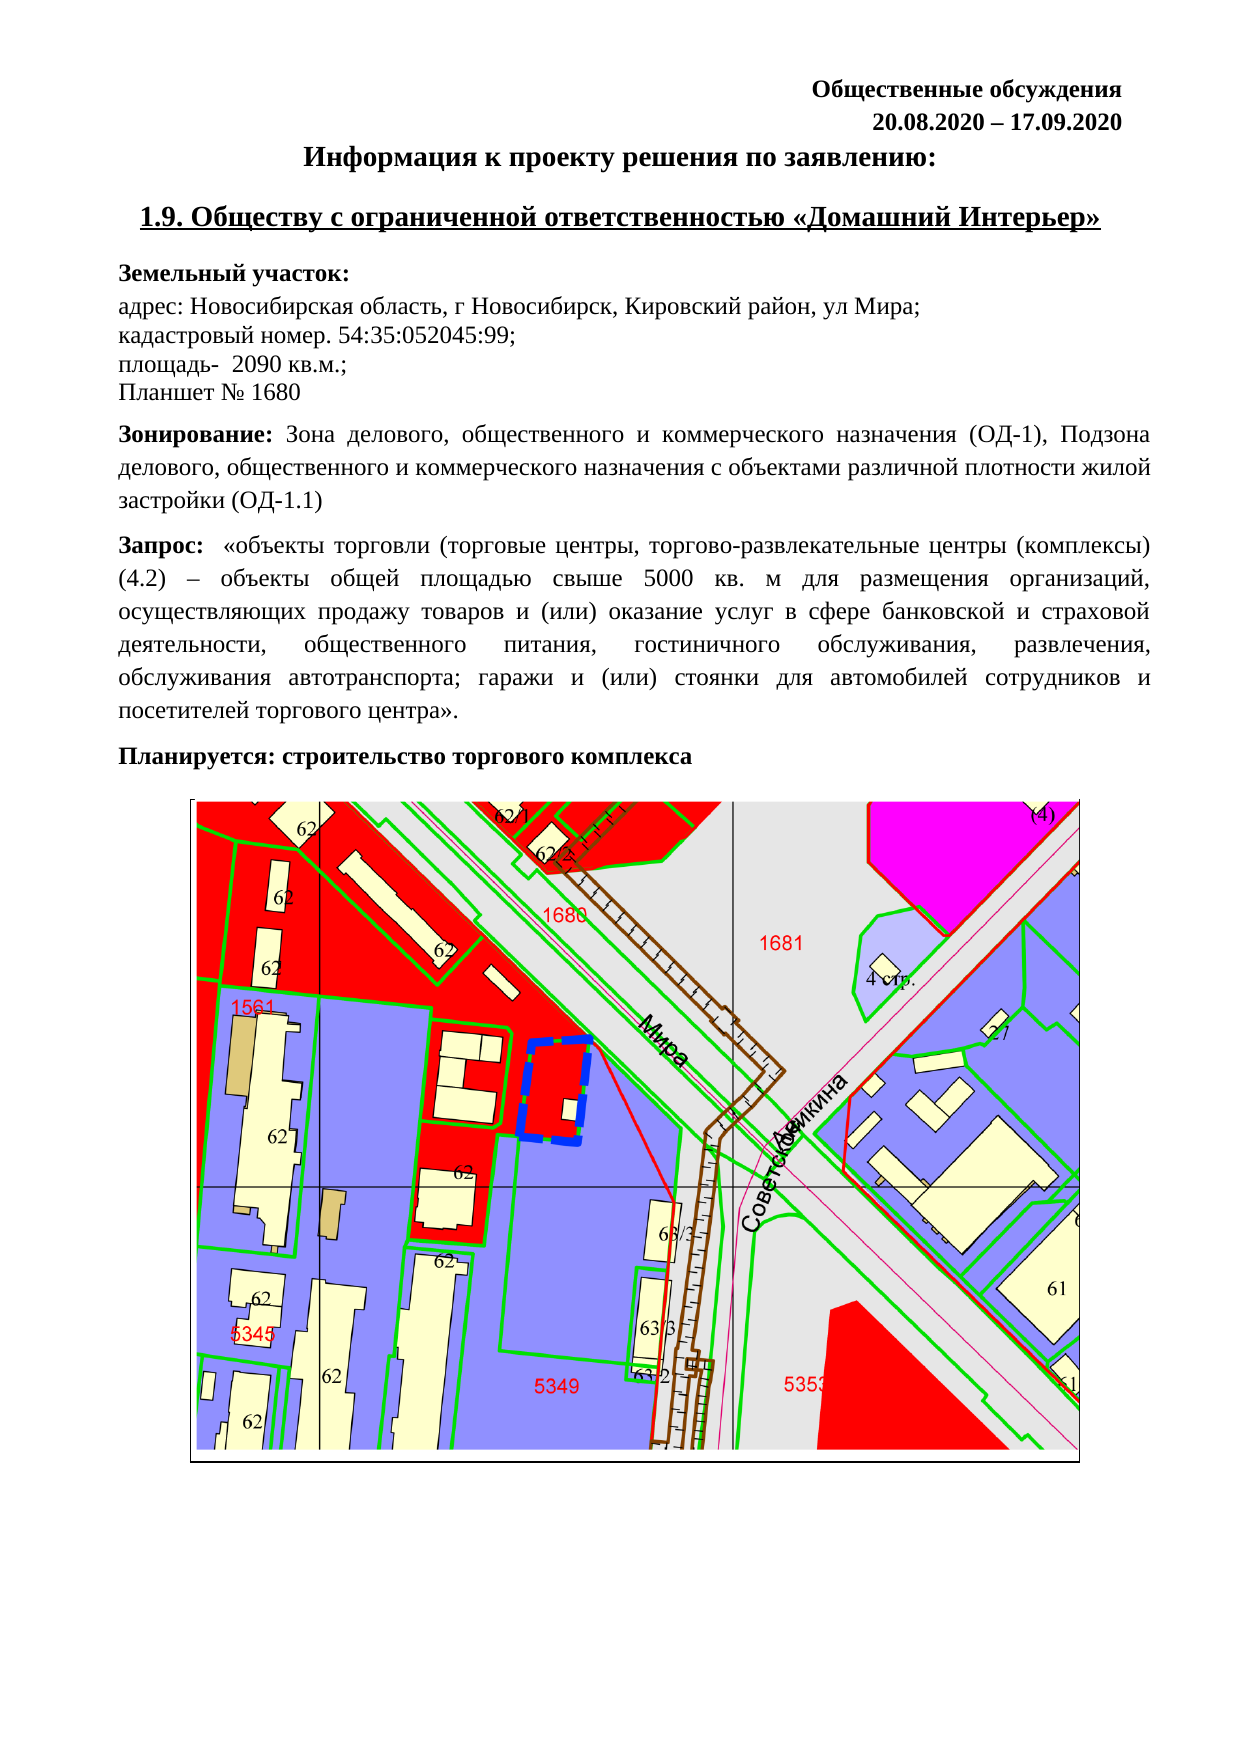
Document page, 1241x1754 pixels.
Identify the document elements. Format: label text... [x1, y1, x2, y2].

text Планшет № 1680 [118, 377, 1152, 406]
picture [194, 799, 1080, 1450]
text кадастровый номер. 54:35:052045:99; [118, 320, 1152, 349]
text Планируется: строительство торгового комплекса [118, 741, 1152, 770]
text адрес: Новосибирская область, г Новосибирск, Кировский район, ул Мира; [118, 291, 1152, 320]
text Запрос: «объекты торговли (торговые центры, торгово-развлекательные центры (комплексы) (4.2) – объекты общей площадью свыше 5000 кв. м для размещения организаций, осуществляющих продажу товаров и (или) оказание услуг в сфере банковской и страховой деятельности, общественного питания, гостиничного обслуживания, развлечения, обслуживания автотранспорта; гаражи и (или) стоянки для автомобилей сотрудников и посетителей торгового центра». [118, 530, 1152, 724]
text Зонирование: Зона делового, общественного и коммерческого назначения (ОД-1), Подзона делового, общественного и коммерческого назначения с объектами различной плотности жилой застройки (ОД-1.1) [118, 419, 1152, 513]
text Земельный участок: [118, 258, 1152, 287]
text Информация к проекту решения по заявлению: [118, 139, 1122, 173]
text 1.9. Обществу с ограниченной ответственностью «Домашний Интерьер» [118, 199, 1122, 232]
table_header [191, 800, 1079, 1461]
text площадь- 2090 кв.м.; [118, 349, 1152, 377]
